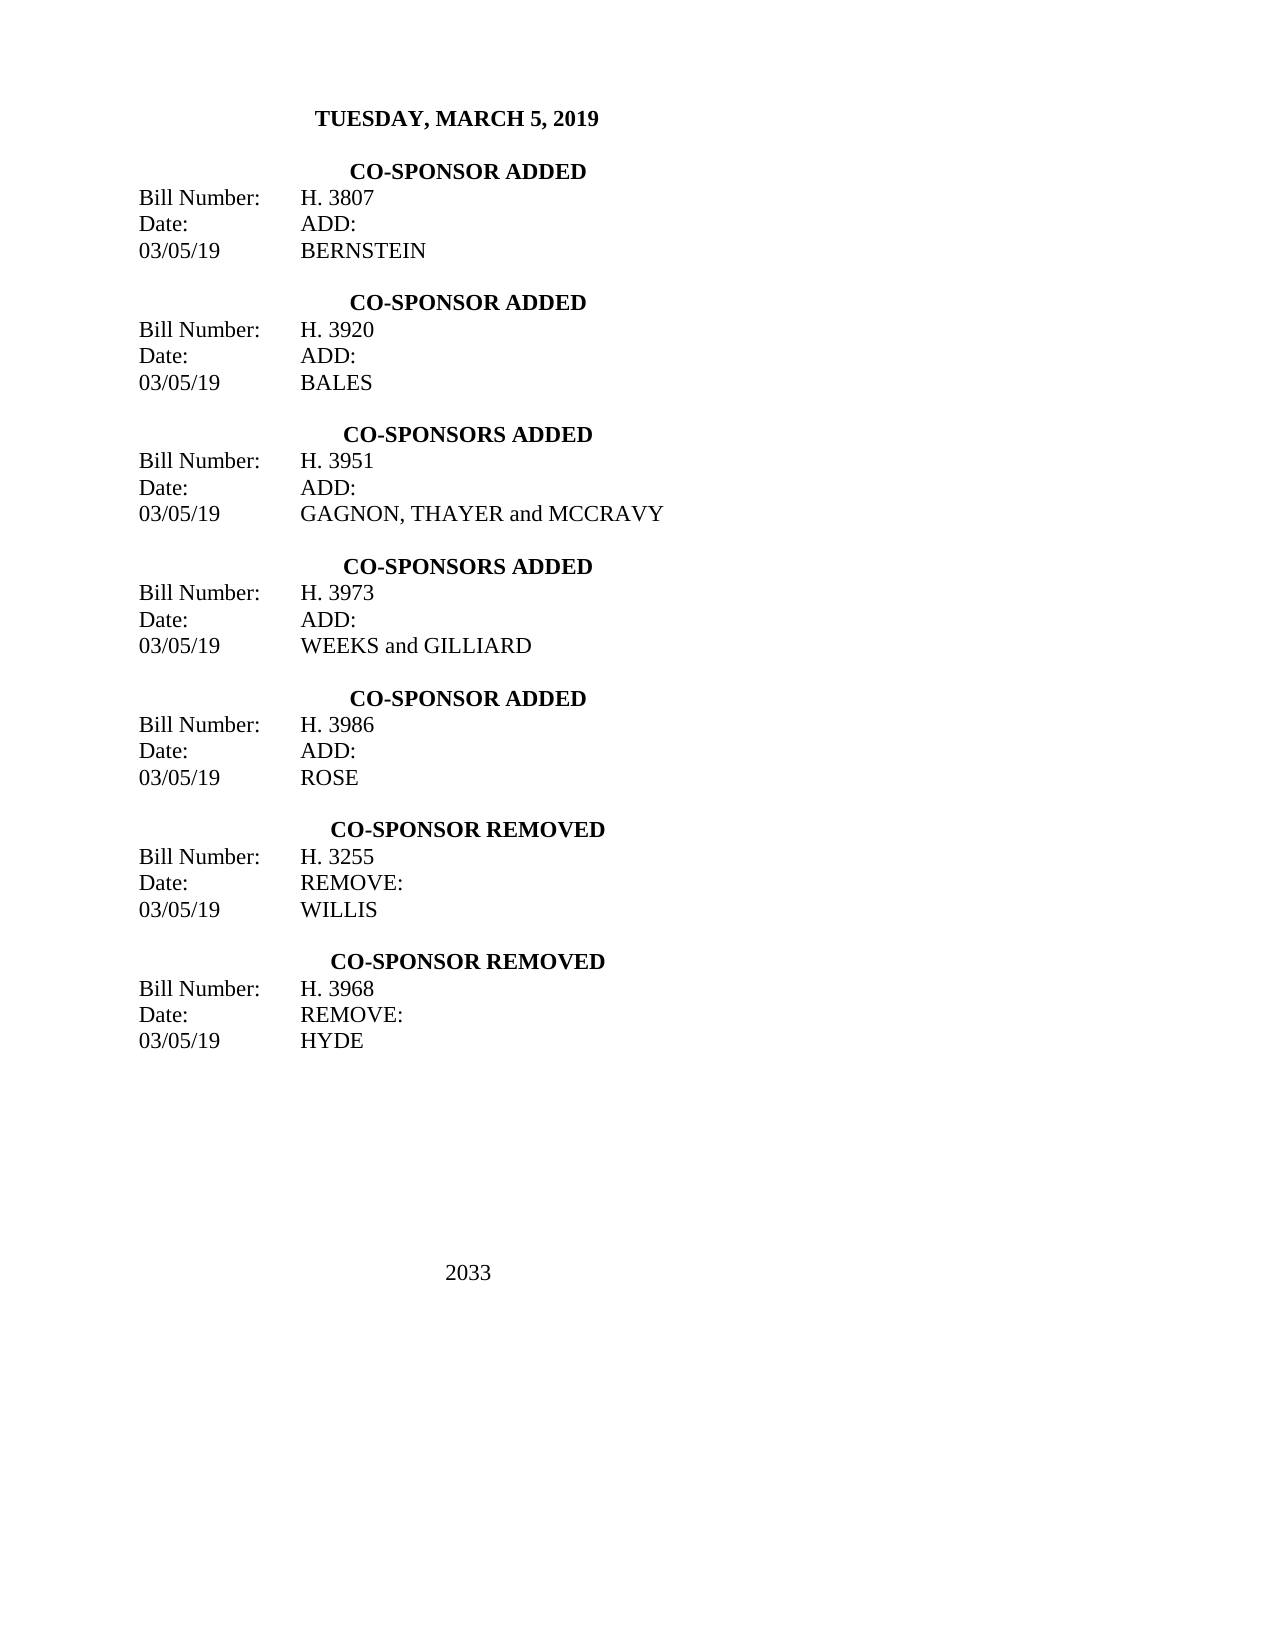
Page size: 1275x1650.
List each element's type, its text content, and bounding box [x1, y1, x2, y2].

table_cell Date: [128, 342, 289, 368]
table_cell Date: [128, 474, 289, 500]
table_cell Date: [128, 606, 289, 632]
text CO-SPONSORS ADDED [127, 421, 786, 448]
table_cell 03/05/19 [128, 500, 289, 527]
table_cell ADD: [289, 474, 702, 500]
table_cell Date: [128, 210, 289, 237]
table_cell GAGNON, THAYER and MCCRAVY [289, 500, 702, 527]
table_cell 03/05/19 [128, 237, 289, 263]
table_header Bill Number: [128, 975, 289, 1001]
table_cell 03/05/19 [128, 896, 289, 922]
table_cell BERNSTEIN [289, 237, 452, 263]
table_header H. 3920 [289, 316, 404, 342]
table_header H. 3968 [289, 975, 429, 1001]
table_header Bill Number: [128, 184, 289, 210]
table_cell ROSE [289, 764, 404, 790]
table_header Bill Number: [128, 579, 289, 606]
table_header Bill Number: [128, 711, 289, 737]
text CO-SPONSOR ADDED [127, 685, 786, 711]
table_header H. 3807 [289, 184, 452, 210]
table_cell ADD: [289, 606, 563, 632]
table_cell WEEKS and GILLIARD [289, 632, 563, 658]
table_cell 03/05/19 [128, 369, 289, 395]
text CO-SPONSOR REMOVED [127, 948, 786, 975]
table_cell ADD: [289, 738, 404, 764]
table_cell REMOVE: [289, 869, 429, 896]
table_cell BALES [289, 369, 404, 395]
table_cell ADD: [289, 342, 404, 368]
table_cell HYDE [289, 1028, 429, 1054]
table_cell 03/05/19 [128, 764, 289, 790]
table_header Bill Number: [128, 843, 289, 869]
table_header H. 3255 [289, 843, 429, 869]
table_cell ADD: [289, 210, 452, 237]
table_cell 03/05/19 [128, 1028, 289, 1054]
table_cell 03/05/19 [128, 632, 289, 658]
text CO-SPONSORS ADDED [127, 553, 786, 579]
table_cell REMOVE: [289, 1001, 429, 1027]
table_header Bill Number: [128, 316, 289, 342]
text CO-SPONSOR REMOVED [127, 817, 786, 843]
text CO-SPONSOR ADDED [127, 289, 786, 316]
table_header H. 3973 [289, 579, 563, 606]
table_header H. 3986 [289, 711, 404, 737]
table_header H. 3951 [289, 448, 702, 474]
text CO-SPONSOR ADDED [127, 158, 786, 184]
table_cell WILLIS [289, 896, 429, 922]
table_header Bill Number: [128, 448, 289, 474]
table_cell Date: [128, 738, 289, 764]
table_cell Date: [128, 1001, 289, 1027]
table_cell Date: [128, 869, 289, 896]
